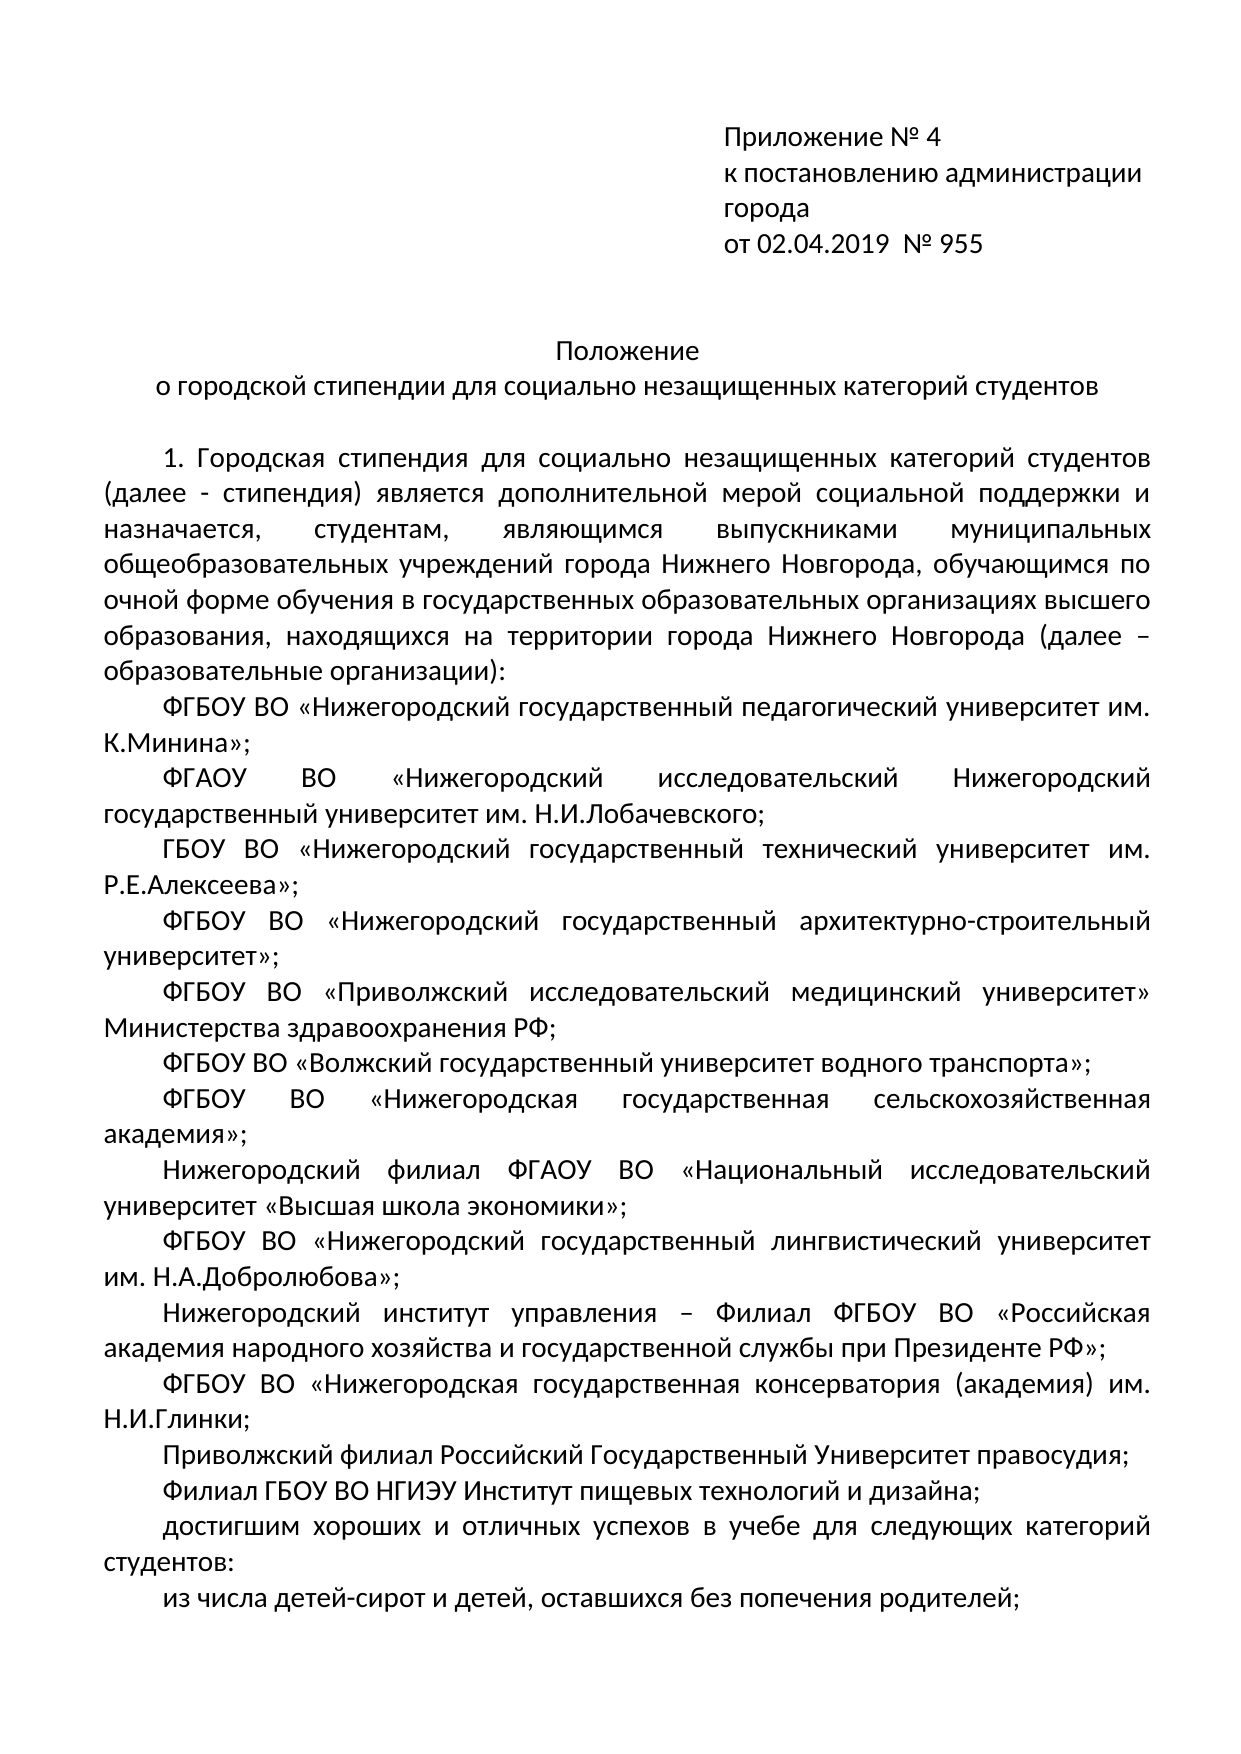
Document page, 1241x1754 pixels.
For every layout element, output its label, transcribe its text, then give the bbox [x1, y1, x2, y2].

text ФГБОУ ВО «Нижегородский государственный архитектурно-строительный университет»; [103, 902, 1152, 973]
text ФГБОУ ВО «Нижегородский государственный педагогический университет им. К.Минина»; [103, 688, 1152, 759]
text ГБОУ ВО «Нижегородский государственный технический университет им. Р.Е.Алексеева»; [103, 831, 1152, 902]
text города [103, 189, 1152, 225]
text из числа детей-сирот и детей, оставшихся без попечения родителей; [103, 1579, 1152, 1614]
text Нижегородский институт управления – Филиал ФГБОУ ВО «Российская академия народного хозяйства и государственной службы при Президенте РФ»; [103, 1294, 1152, 1365]
text ФГБОУ ВО «Нижегородская государственная консерватория (академия) им. Н.И.Глинки; [103, 1365, 1152, 1436]
text Положение [103, 332, 1152, 367]
text Приложение № 4 [103, 118, 1152, 154]
text от 02.04.2019 № 955 [103, 225, 1152, 261]
text ФГБОУ ВО «Волжский государственный университет водного транспорта»; [103, 1044, 1152, 1080]
text Нижегородский филиал ФГАОУ ВО «Национальный исследовательский университет «Высшая школа экономики»; [103, 1151, 1152, 1222]
text ФГБОУ ВО «Нижегородский государственный лингвистический университет им. Н.А.Добролюбова»; [103, 1222, 1152, 1294]
text ФГБОУ ВО «Приволжский исследовательский медицинский университет» Министерства здравоохранения РФ; [103, 973, 1152, 1044]
text Филиал ГБОУ ВО НГИЭУ Институт пищевых технологий и дизайна; [103, 1472, 1152, 1507]
text достигшим хороших и отличных успехов в учебе для следующих категорий студентов: [103, 1507, 1152, 1579]
text к постановлению администрации [103, 154, 1152, 189]
text о городской стипендии для социально незащищенных категорий студентов [103, 367, 1152, 403]
text ФГАОУ ВО «Нижегородский исследовательский Нижегородский государственный университет им. Н.И.Лобачевского; [103, 759, 1152, 831]
text ФГБОУ ВО «Нижегородская государственная сельскохозяйственная академия»; [103, 1080, 1152, 1151]
text Приволжский филиал Российский Государственный Университет правосудия; [103, 1436, 1152, 1472]
text 1. Городская стипендия для социально незащищенных категорий студентов (далее - стипендия) является дополнительной мерой социальной поддержки и назначается, студентам, являющимся выпускниками муниципальных общеобразовательных учреждений города Нижнего Новгорода, обучающимся по очной форме обучения в государственных образовательных организациях высшего образования, находящихся на территории города Нижнего Новгорода (далее – образовательные организации): [103, 439, 1152, 688]
